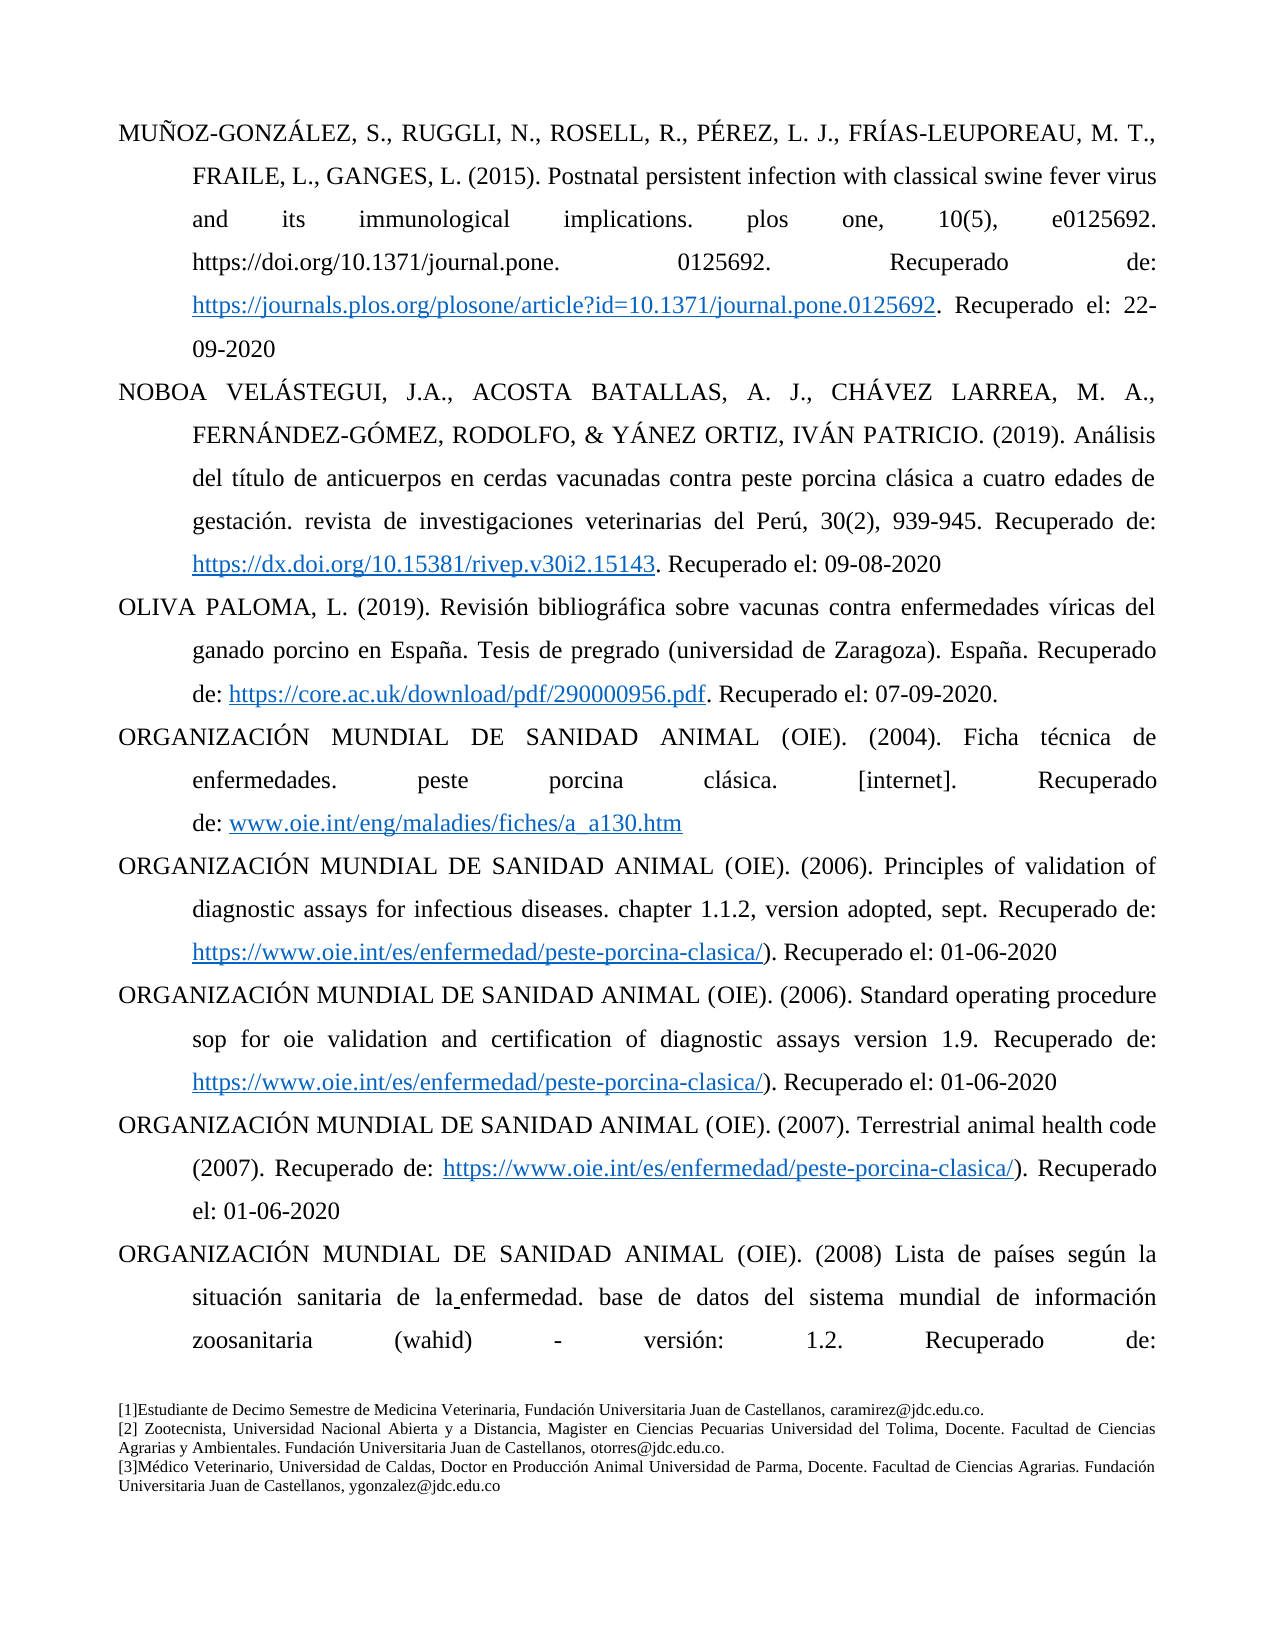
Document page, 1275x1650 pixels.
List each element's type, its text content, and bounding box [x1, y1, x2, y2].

text MUÑOZ-GONZÁLEZ, S., RUGGLI, N., ROSELL, R., PÉREZ, L. J., FRÍAS-LEUPOREAU, M. T., FRAILE, L., GANGES, L. (2015). Postnatal persistent infection with classical swine fever virus and its immunological implications. plos one, 10(5), e0125692. https://doi.org/10.1371/journal.pone. 0125692. Recuperado de: https://journals.plos.org/plosone/article?id=10.1371/journal.pone.0125692. Recuperado el: 22-09-2020 [118, 118, 1157, 362]
text NOBOA VELÁSTEGUI, J.A., ACOSTA BATALLAS, A. J., CHÁVEZ LARREA, M. A., FERNÁNDEZ-GÓMEZ, RODOLFO, & YÁNEZ ORTIZ, IVÁN PATRICIO. (2019). Análisis del título de anticuerpos en cerdas vacunadas contra peste porcina clásica a cuatro edades de gestación. revista de investigaciones veterinarias del Perú, 30(2), 939-945. Recuperado de: https://dx.doi.org/10.15381/rivep.v30i2.15143. Recuperado el: 09-08-2020 [118, 406, 1157, 578]
text OLIVA PALOMA, L. (2019). Revisión bibliográfica sobre vacunas contra enfermedades víricas del ganado porcino en España. Tesis de pregrado (universidad de Zaragoza). España. Recuperado de: https://core.ac.uk/download/pdf/290000956.pdf. Recuperado el: 07-09-2020. [118, 621, 1157, 707]
text ORGANIZACIÓN MUNDIAL DE SANIDAD ANIMAL (OIE). (2006). Principles of validation of diagnostic assays for infectious diseases. chapter 1.1.2, version adopted, sept. Recuperado de: https://www.oie.int/es/enfermedad/peste-porcina-clasica/). Recuperado el: 01-06-2020 [118, 851, 1157, 966]
text ORGANIZACIÓN MUNDIAL DE SANIDAD ANIMAL (OIE). (2007). Terrestrial animal health code (2007). Recuperado de: https://www.oie.int/es/enfermedad/peste-porcina-clasica/). Recuperado el: 01-06-2020 [118, 1110, 1157, 1225]
text ORGANIZACIÓN MUNDIAL DE SANIDAD ANIMAL (OIE). (2006). Standard operating procedure sop for oie validation and certification of diagnostic assays version 1.9. Recuperado de: https://www.oie.int/es/enfermedad/peste-porcina-clasica/). Recuperado el: 01-06-2020 [118, 981, 1157, 1096]
text ORGANIZACIÓN MUNDIAL DE SANIDAD ANIMAL (OIE). (2004). Ficha técnica de enfermedades. peste porcina clásica. [internet]. Recuperado de: www.oie.int/eng/maladies/fiches/a_a130.htm [118, 722, 1157, 837]
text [118, 1239, 1157, 1354]
